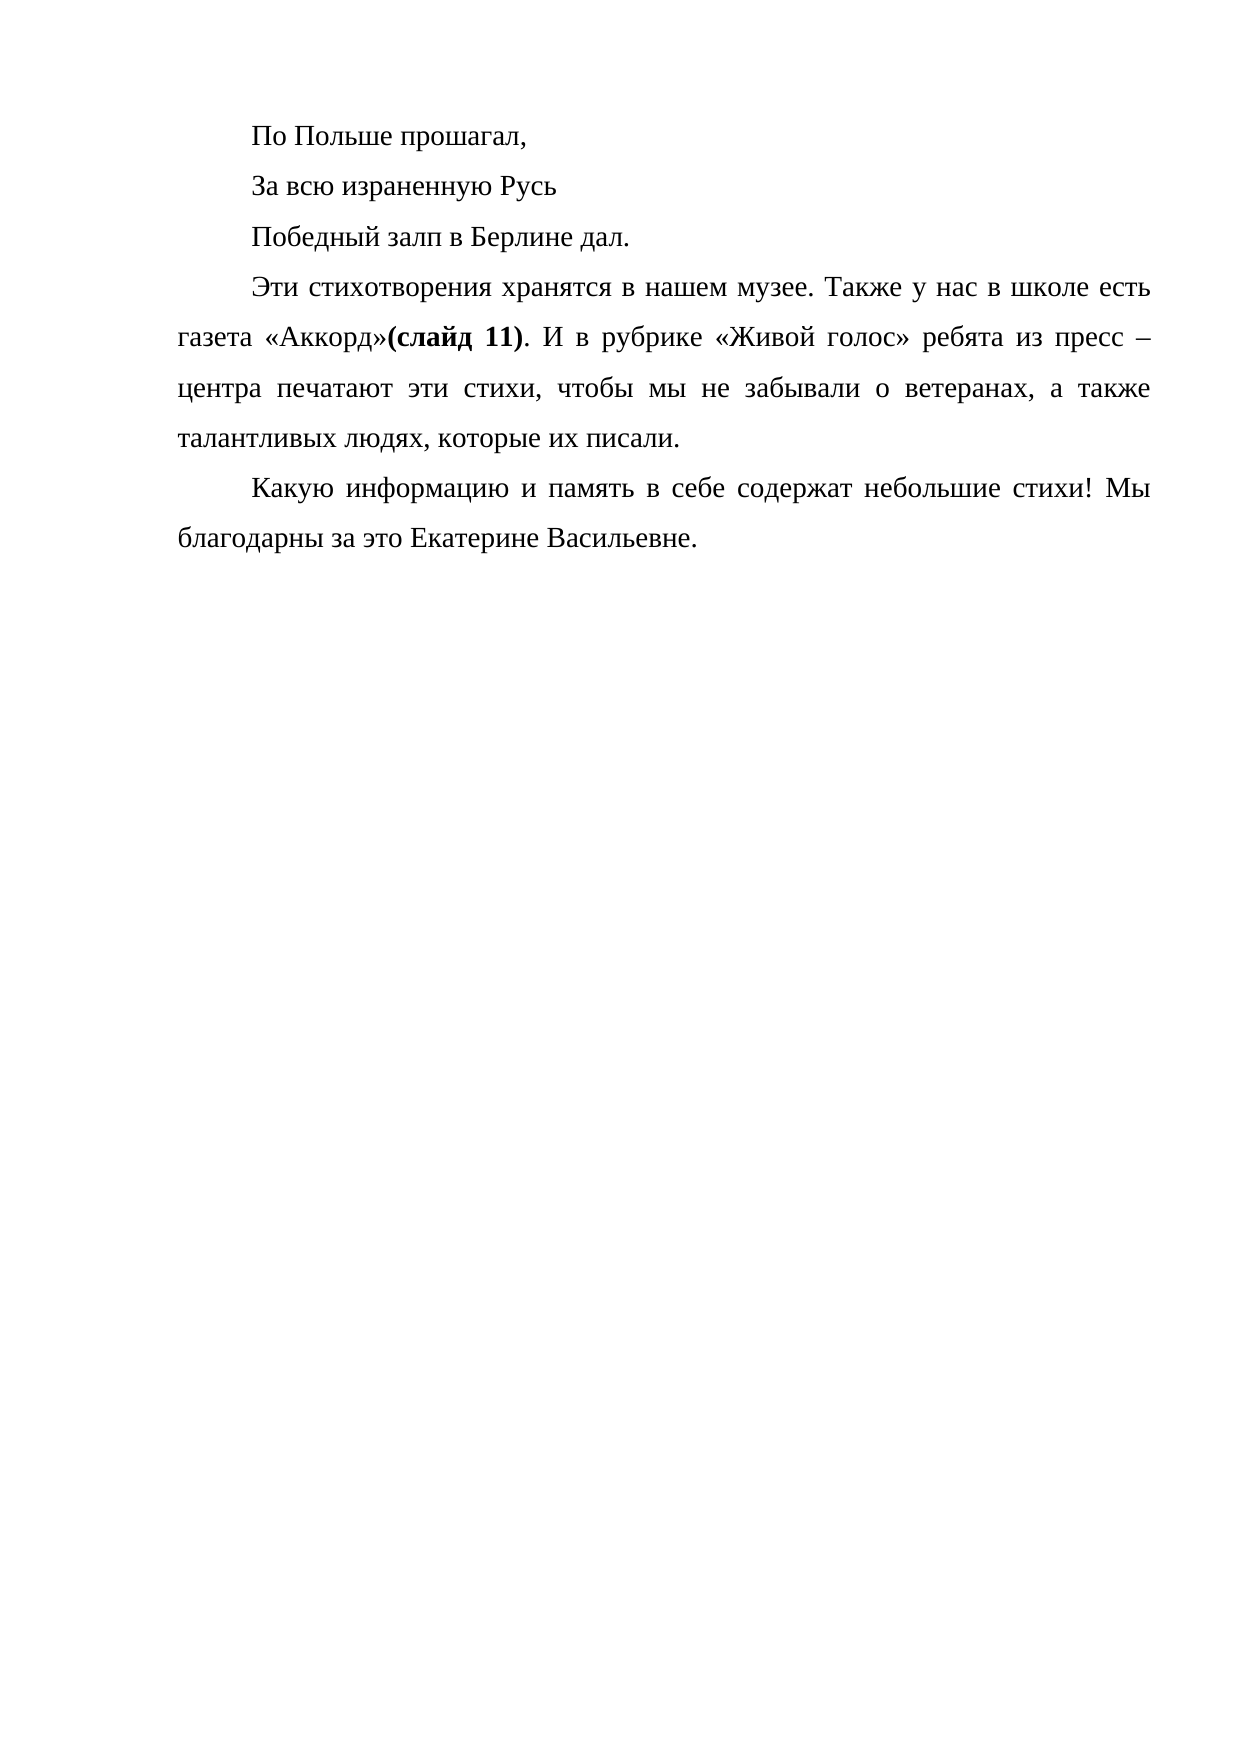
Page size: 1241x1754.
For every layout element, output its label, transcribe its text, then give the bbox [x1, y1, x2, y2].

text Эти стихотворения хранятся в нашем музее. Также у нас в школе есть газета «Аккорд»(слайд 11). И в рубрике «Живой голос» ребята из пресс – центра печатают эти стихи, чтобы мы не забывали о ветеранах, а также талантливых людях, которые их писали. [177, 269, 1152, 453]
text За всю израненную Русь [177, 168, 1152, 202]
text Какую информацию и память в себе содержат небольшие стихи! Мы благодарны за это Екатерине Васильевне. [177, 470, 1152, 554]
text По Польше прошагал, [177, 118, 1152, 152]
text Победный залп в Берлине дал. [177, 219, 1152, 252]
